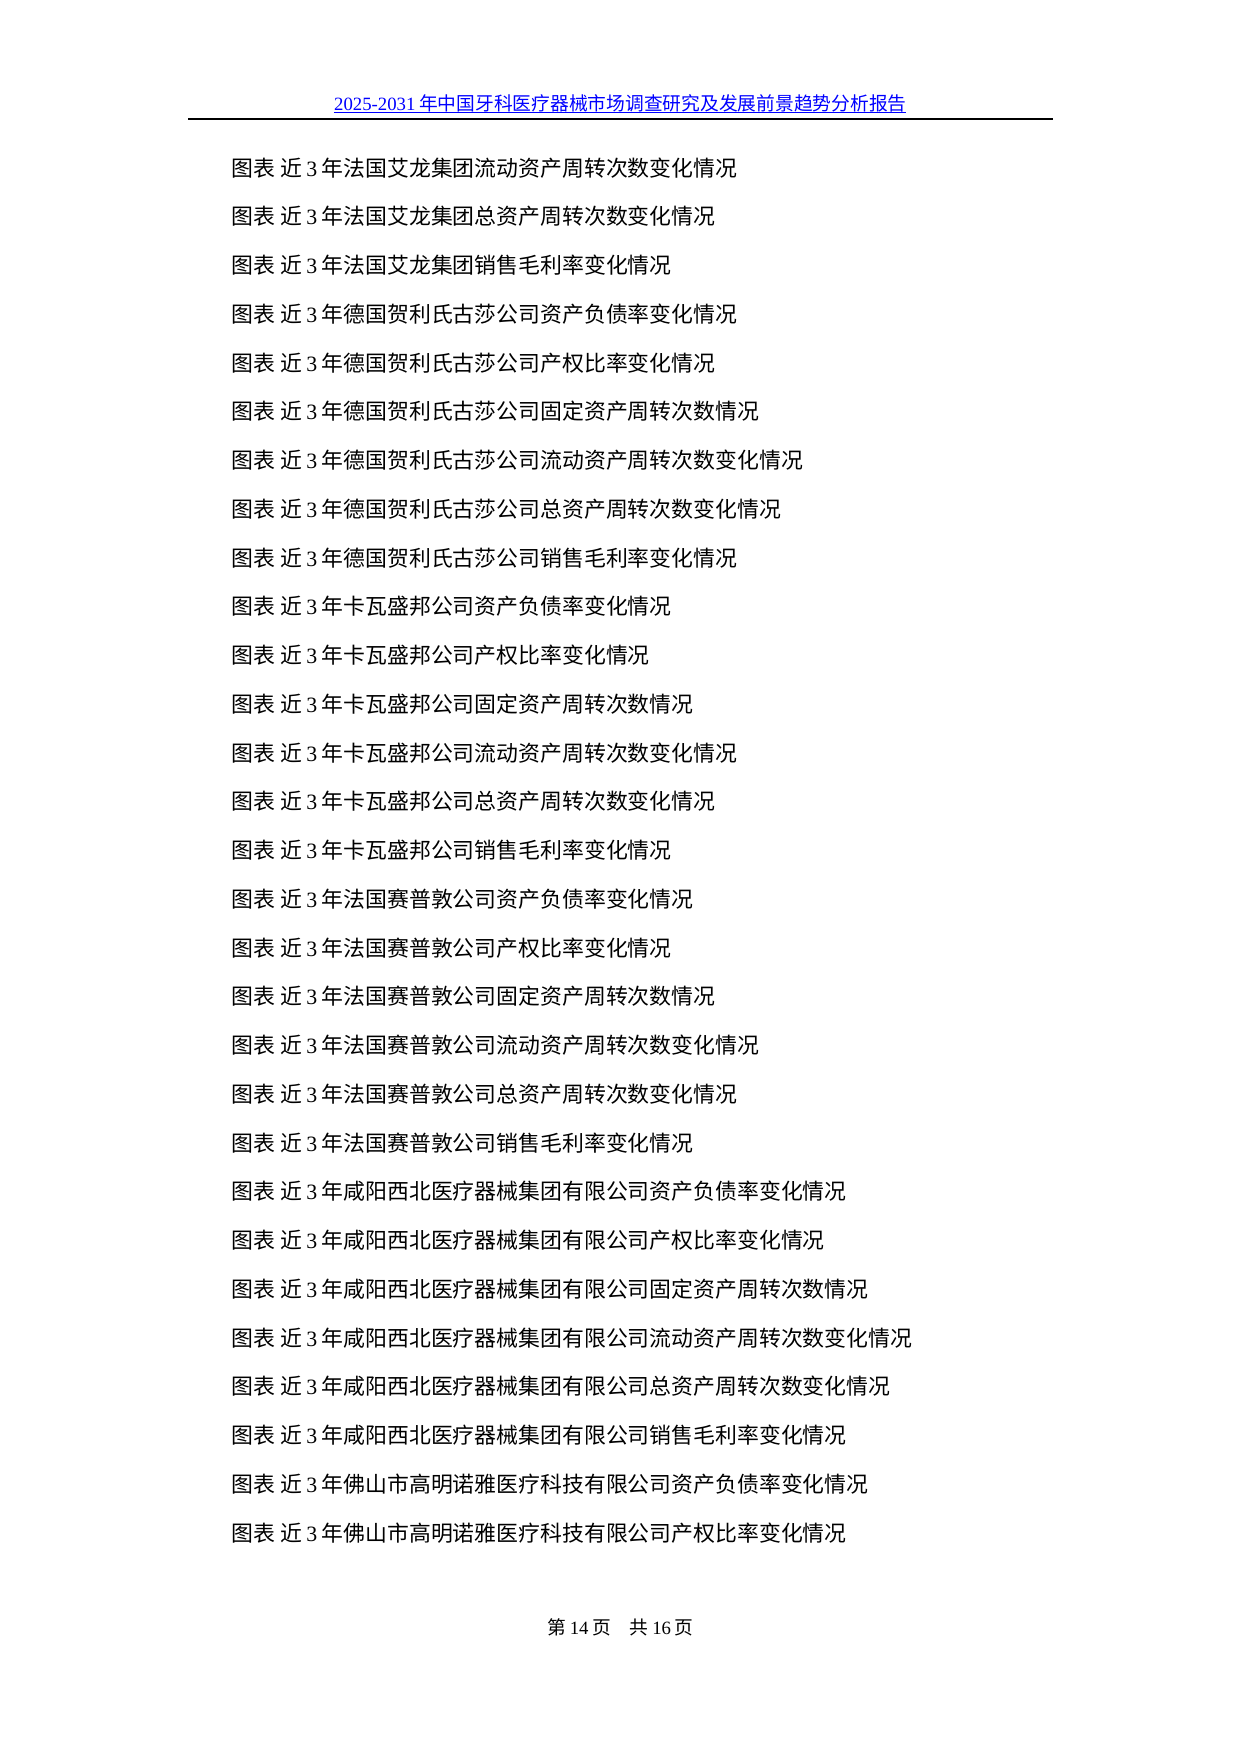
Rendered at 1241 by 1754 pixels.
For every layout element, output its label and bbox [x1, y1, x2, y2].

text [187, 150, 1053, 1548]
